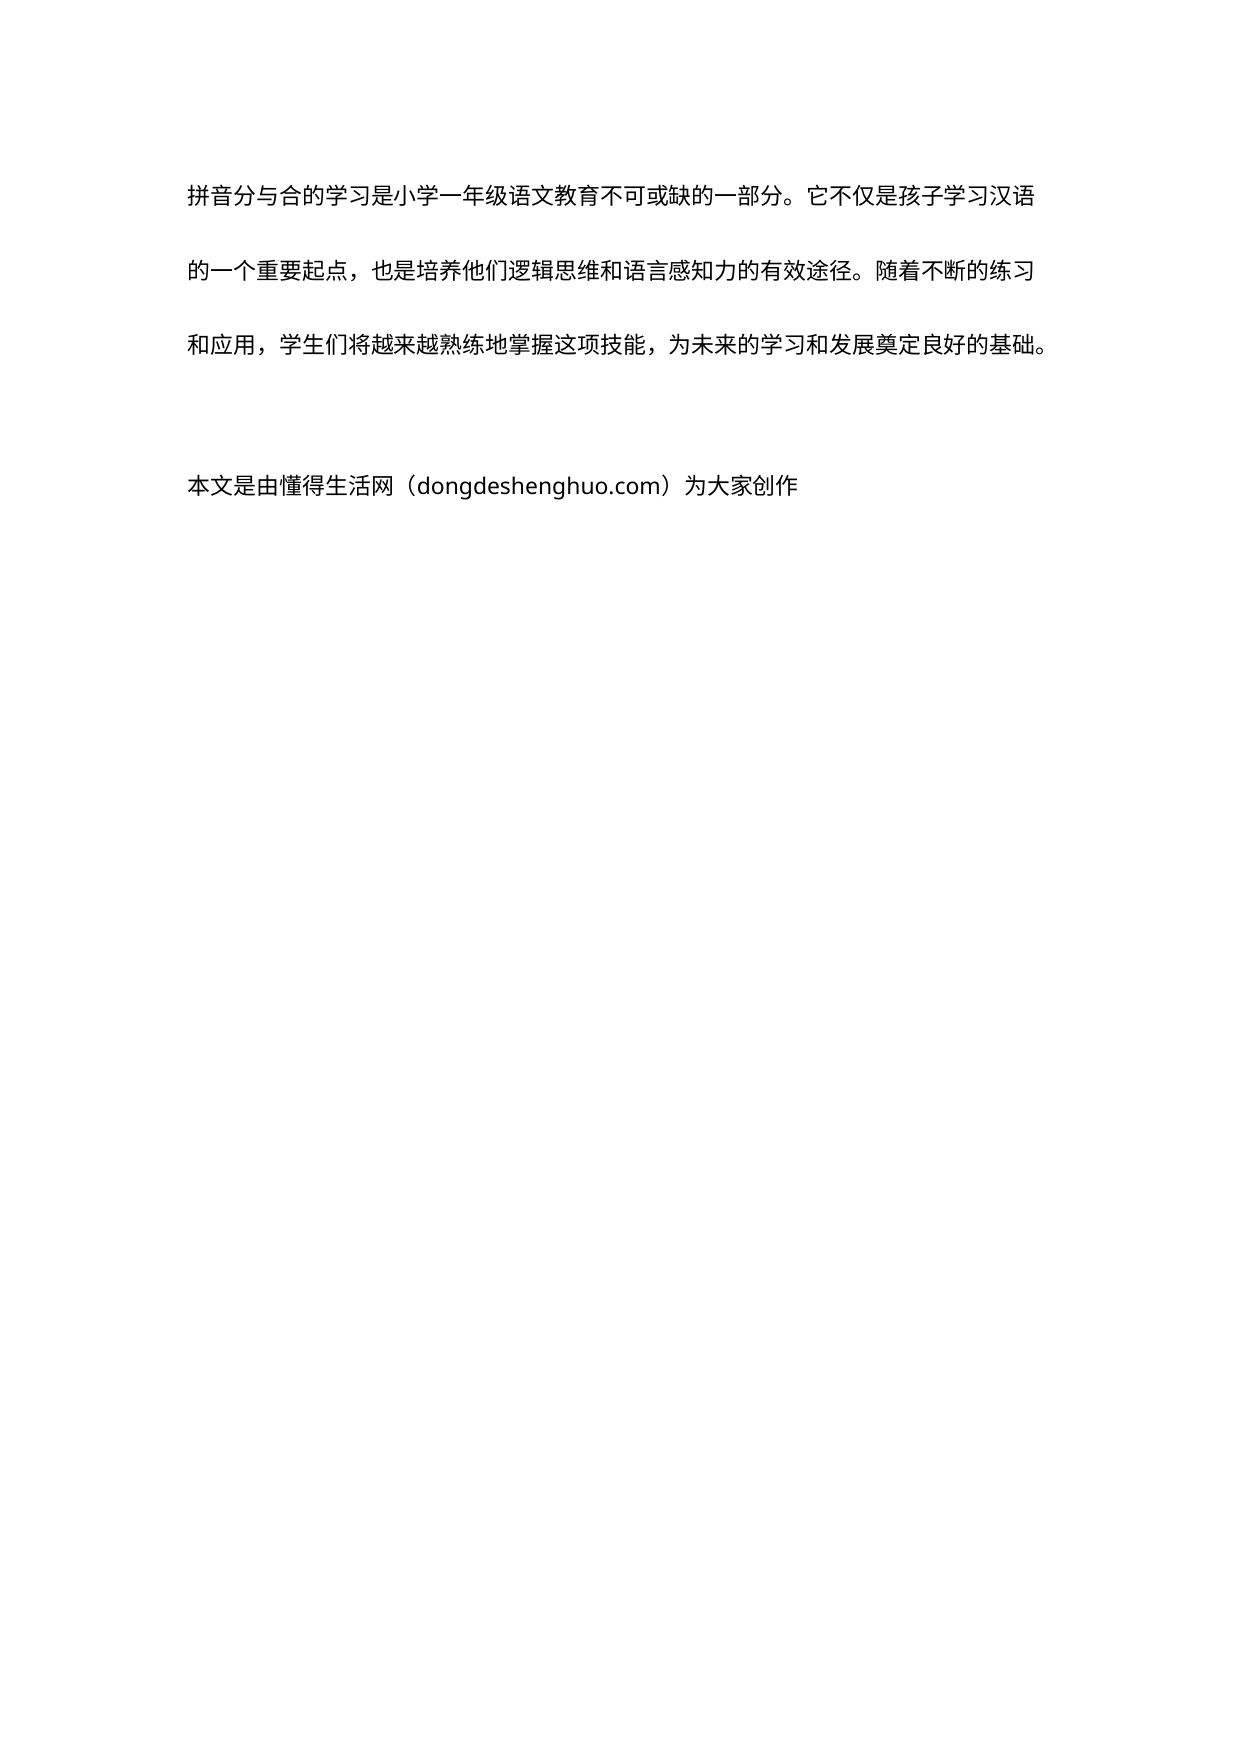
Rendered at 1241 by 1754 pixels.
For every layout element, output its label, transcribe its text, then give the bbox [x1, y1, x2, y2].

text 拼音分与合的学习是小学一年级语文教育不可或缺的一部分。它不仅是孩子学习汉语的一个重要起点，也是培养他们逻辑思维和语言感知力的有效途径。随着不断的练习和应用，学生们将越来越熟练地掌握这项技能，为未来的学习和发展奠定良好的基础。 [187, 162, 1053, 376]
text 本文是由懂得生活网（dongdeshenghuo.com）为大家创作 [187, 452, 1053, 517]
